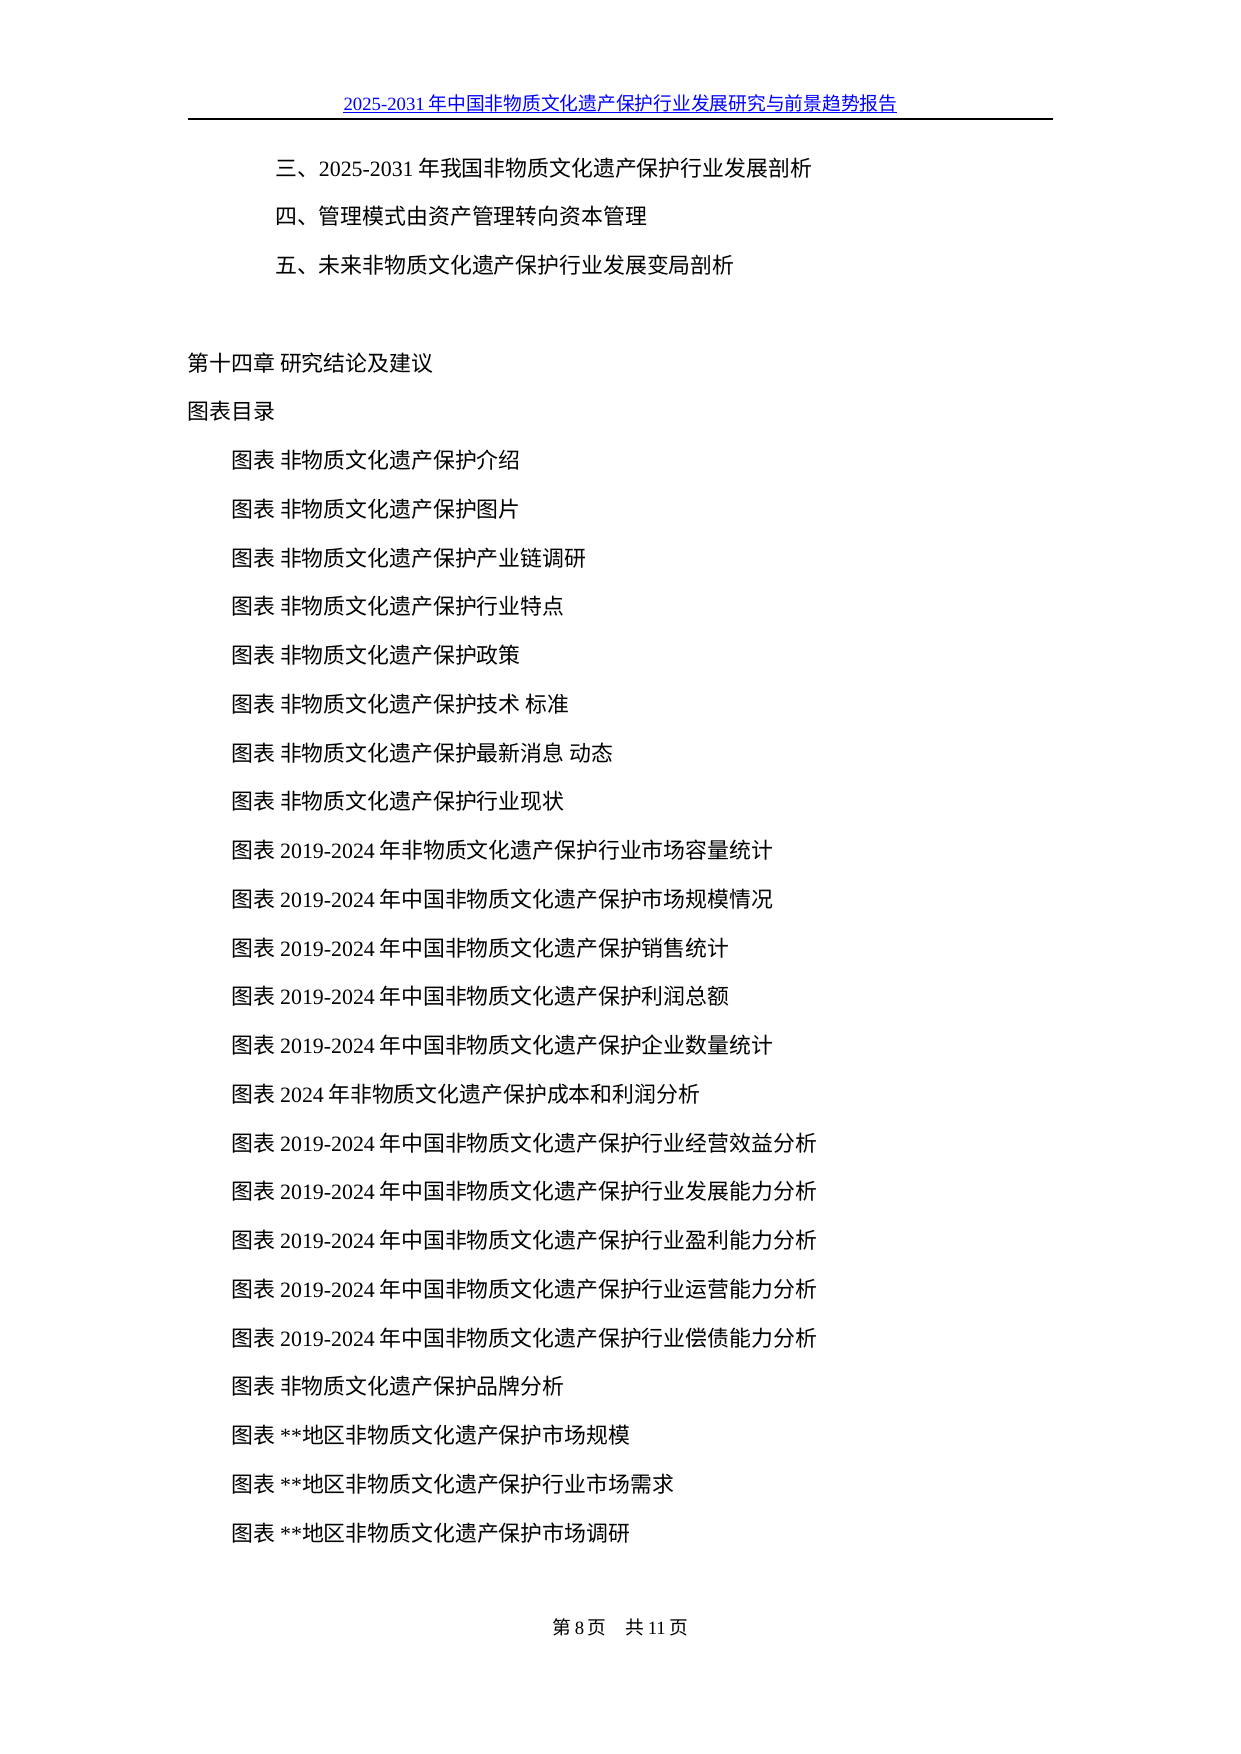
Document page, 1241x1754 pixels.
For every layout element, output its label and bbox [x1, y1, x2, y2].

text [187, 150, 1053, 1548]
